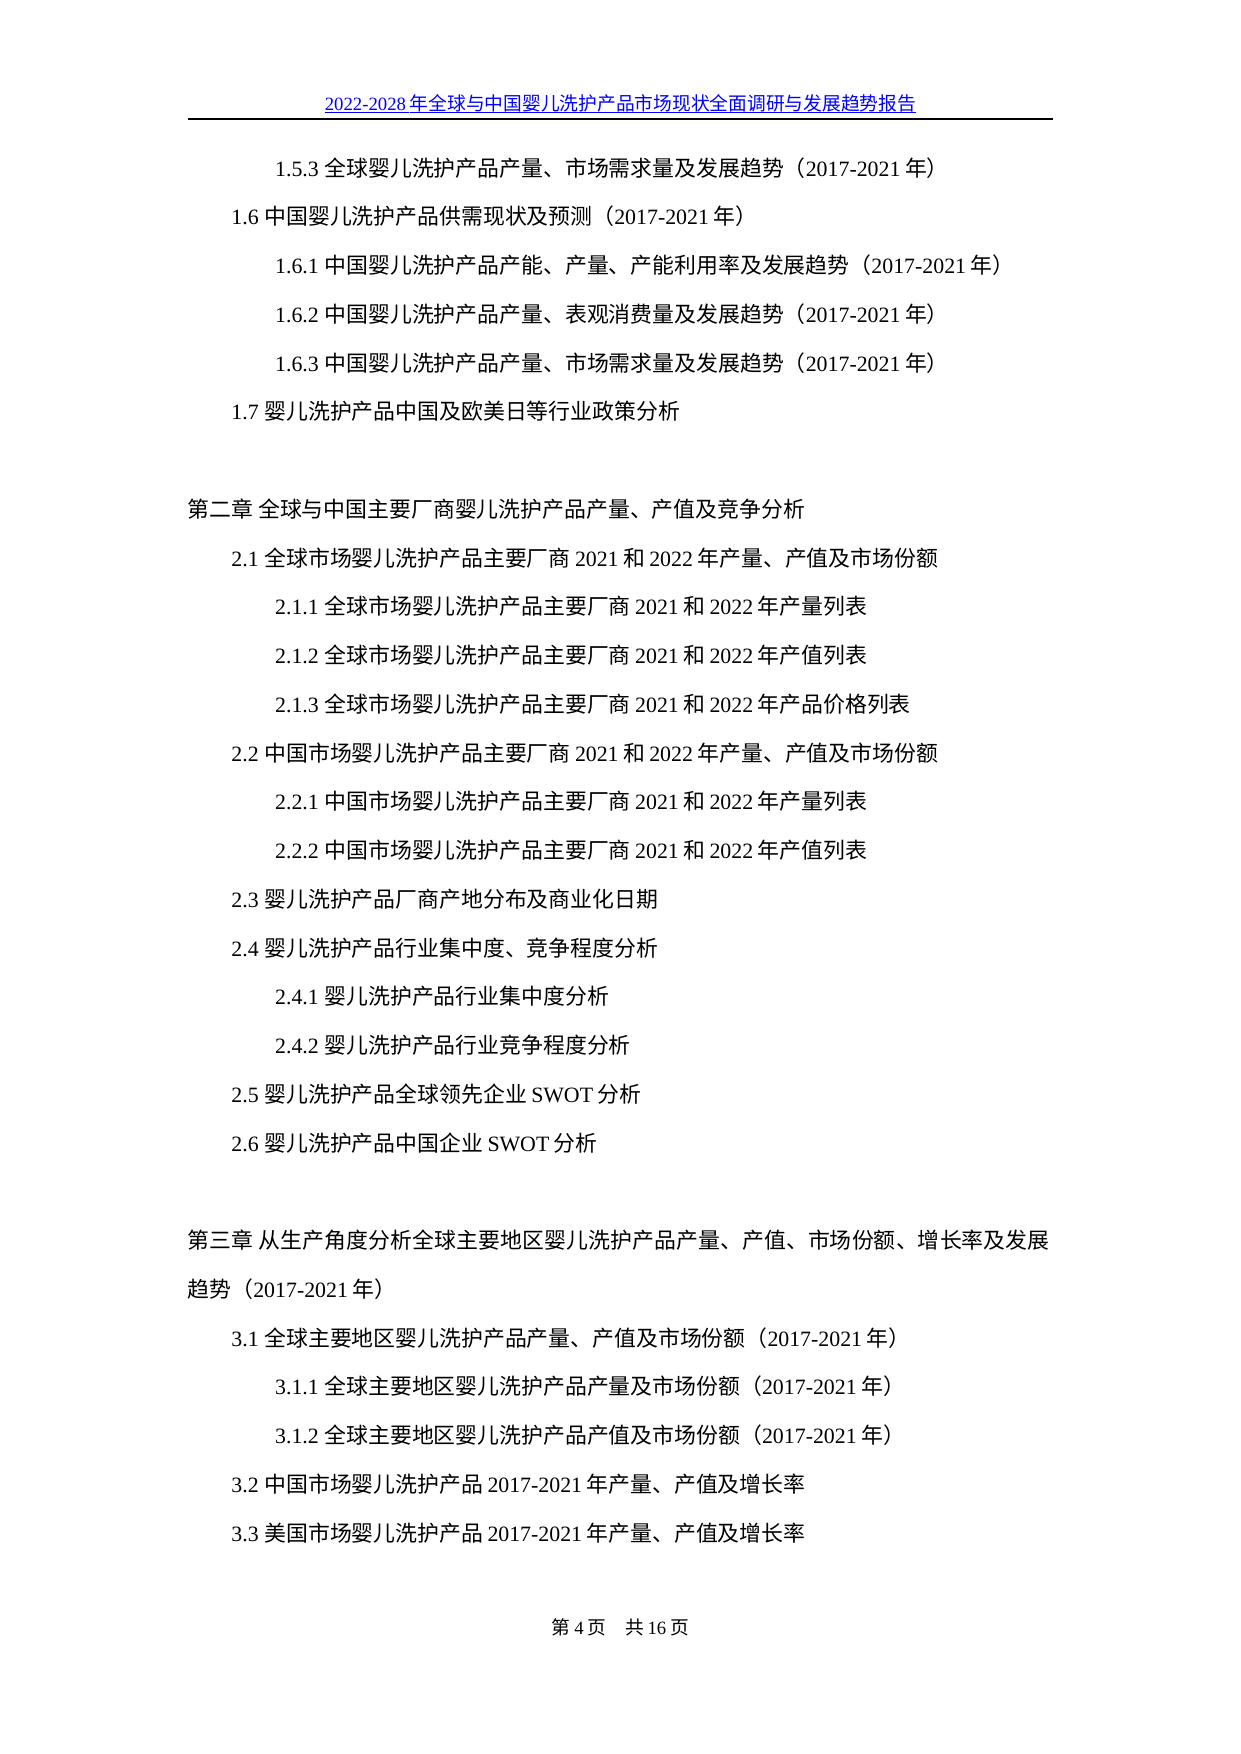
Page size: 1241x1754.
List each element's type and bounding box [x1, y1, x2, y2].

text [187, 150, 1053, 1548]
